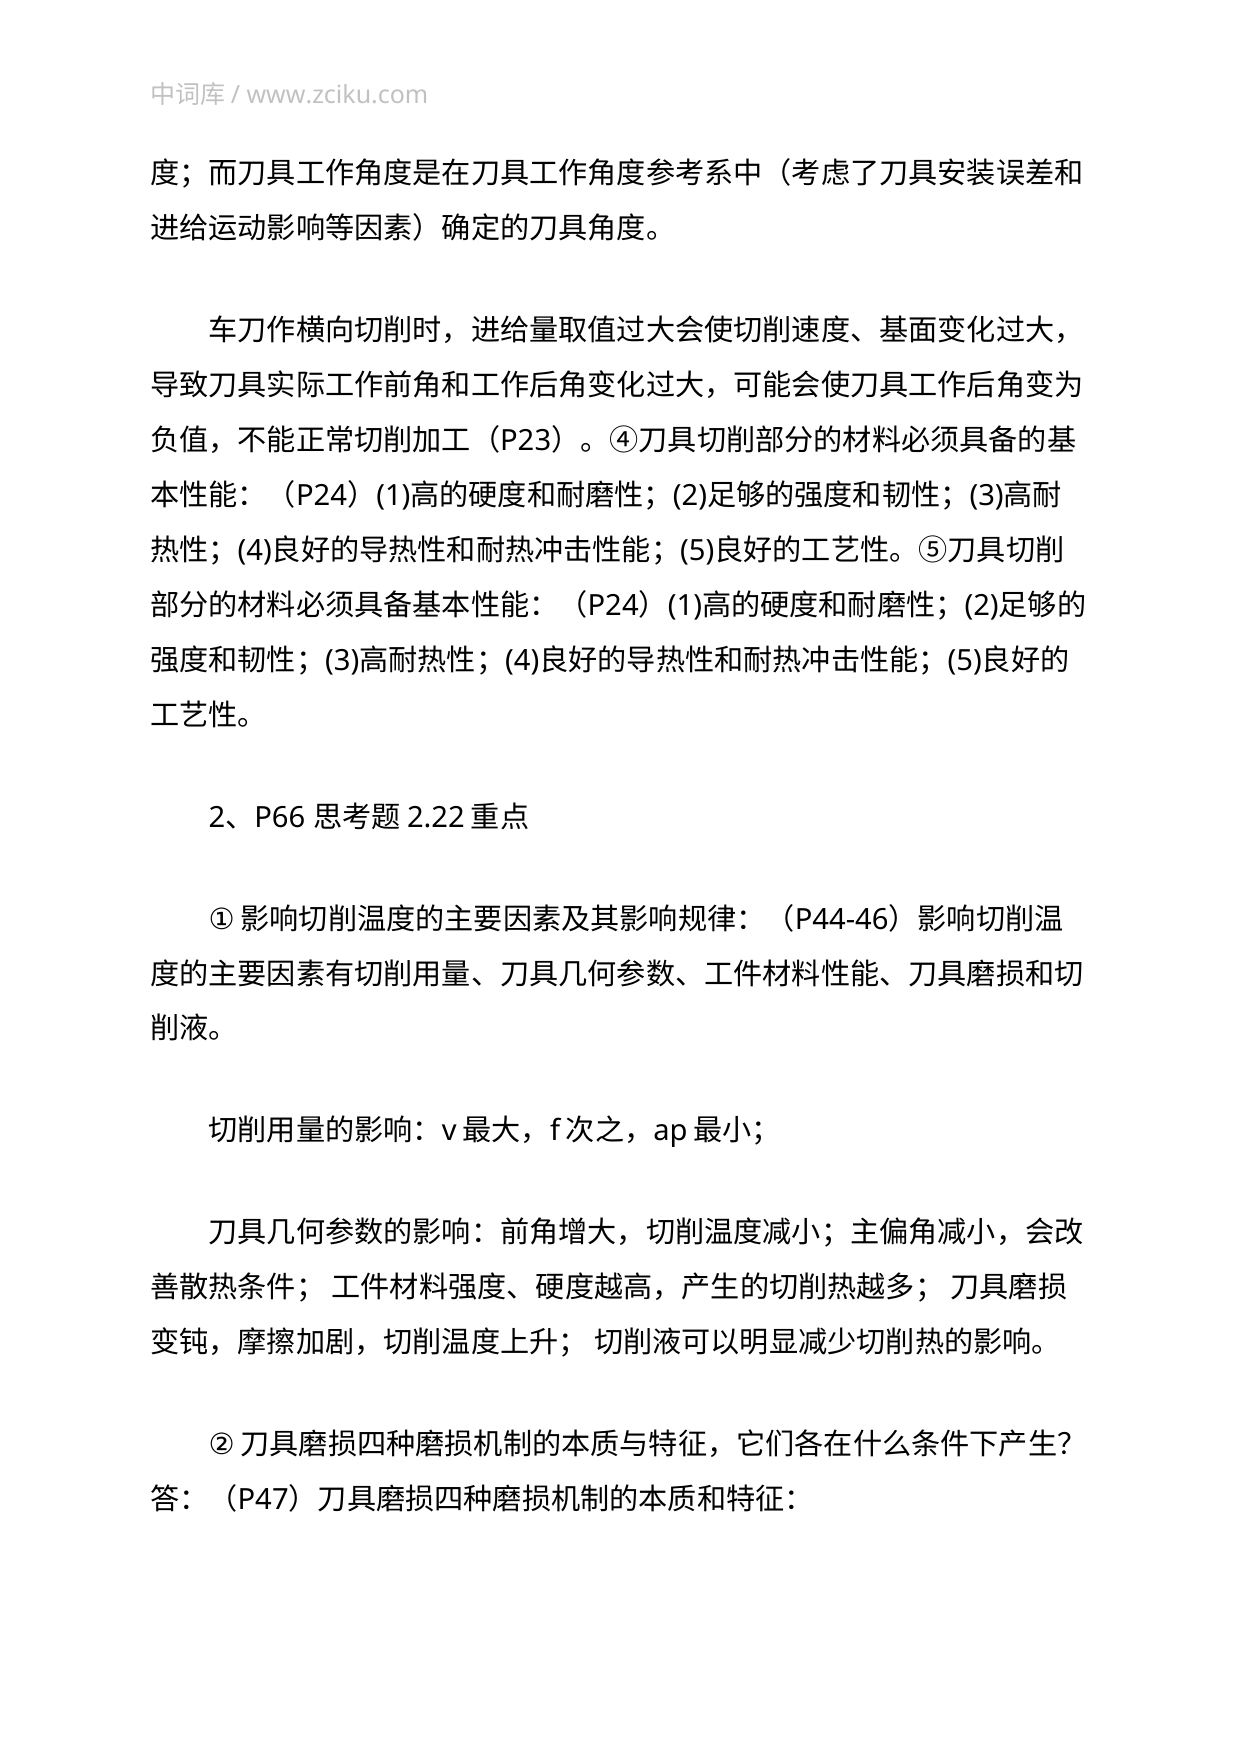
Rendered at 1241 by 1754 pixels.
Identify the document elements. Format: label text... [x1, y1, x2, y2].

text 刀具几何参数的影响：前角增大，切削温度减小；主偏角减小，会改善散热条件； 工件材料强度、硬度越高，产生的切削热越多； 刀具磨损变钝，摩擦加剧，切削温度上升； 切削液可以明显减少切削热的影响。 [150, 1209, 1090, 1361]
text 切削用量的影响：v最大，f次之，ap最小； [150, 1107, 1090, 1149]
text ①影响切削温度的主要因素及其影响规律：（P44-46）影响切削温度的主要因素有切削用量、刀具几何参数、工件材料性能、刀具磨损和切削液。 [150, 895, 1090, 1047]
text ②刀具磨损四种磨损机制的本质与特征，它们各在什么条件下产生？ 答：（P47）刀具磨损四种磨损机制的本质和特征： [150, 1420, 1090, 1518]
text 2、P66 思考题 2.22重点 [150, 793, 1090, 836]
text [150, 150, 1090, 247]
text 车刀作横向切削时，进给量取值过大会使切削速度、基面变化过大，导致刀具实际工作前角和工作后角变化过大，可能会使刀具工作后角变为负值，不能正常切削加工（P23）。④刀具切削部分的材料必须具备的基本性能：（P24）(1)高的硬度和耐磨性；(2)足够的强度和韧性；(3)高耐热性；(4)良好的导热性和耐热冲击性能；(5)良好的工艺性。⑤刀具切削部分的材料必须具备基本性能：（P24）(1)高的硬度和耐磨性；(2)足够的强度和韧性；(3)高耐热性；(4)良好的导热性和耐热冲击性能；(5)良好的工艺性。 [150, 307, 1090, 734]
